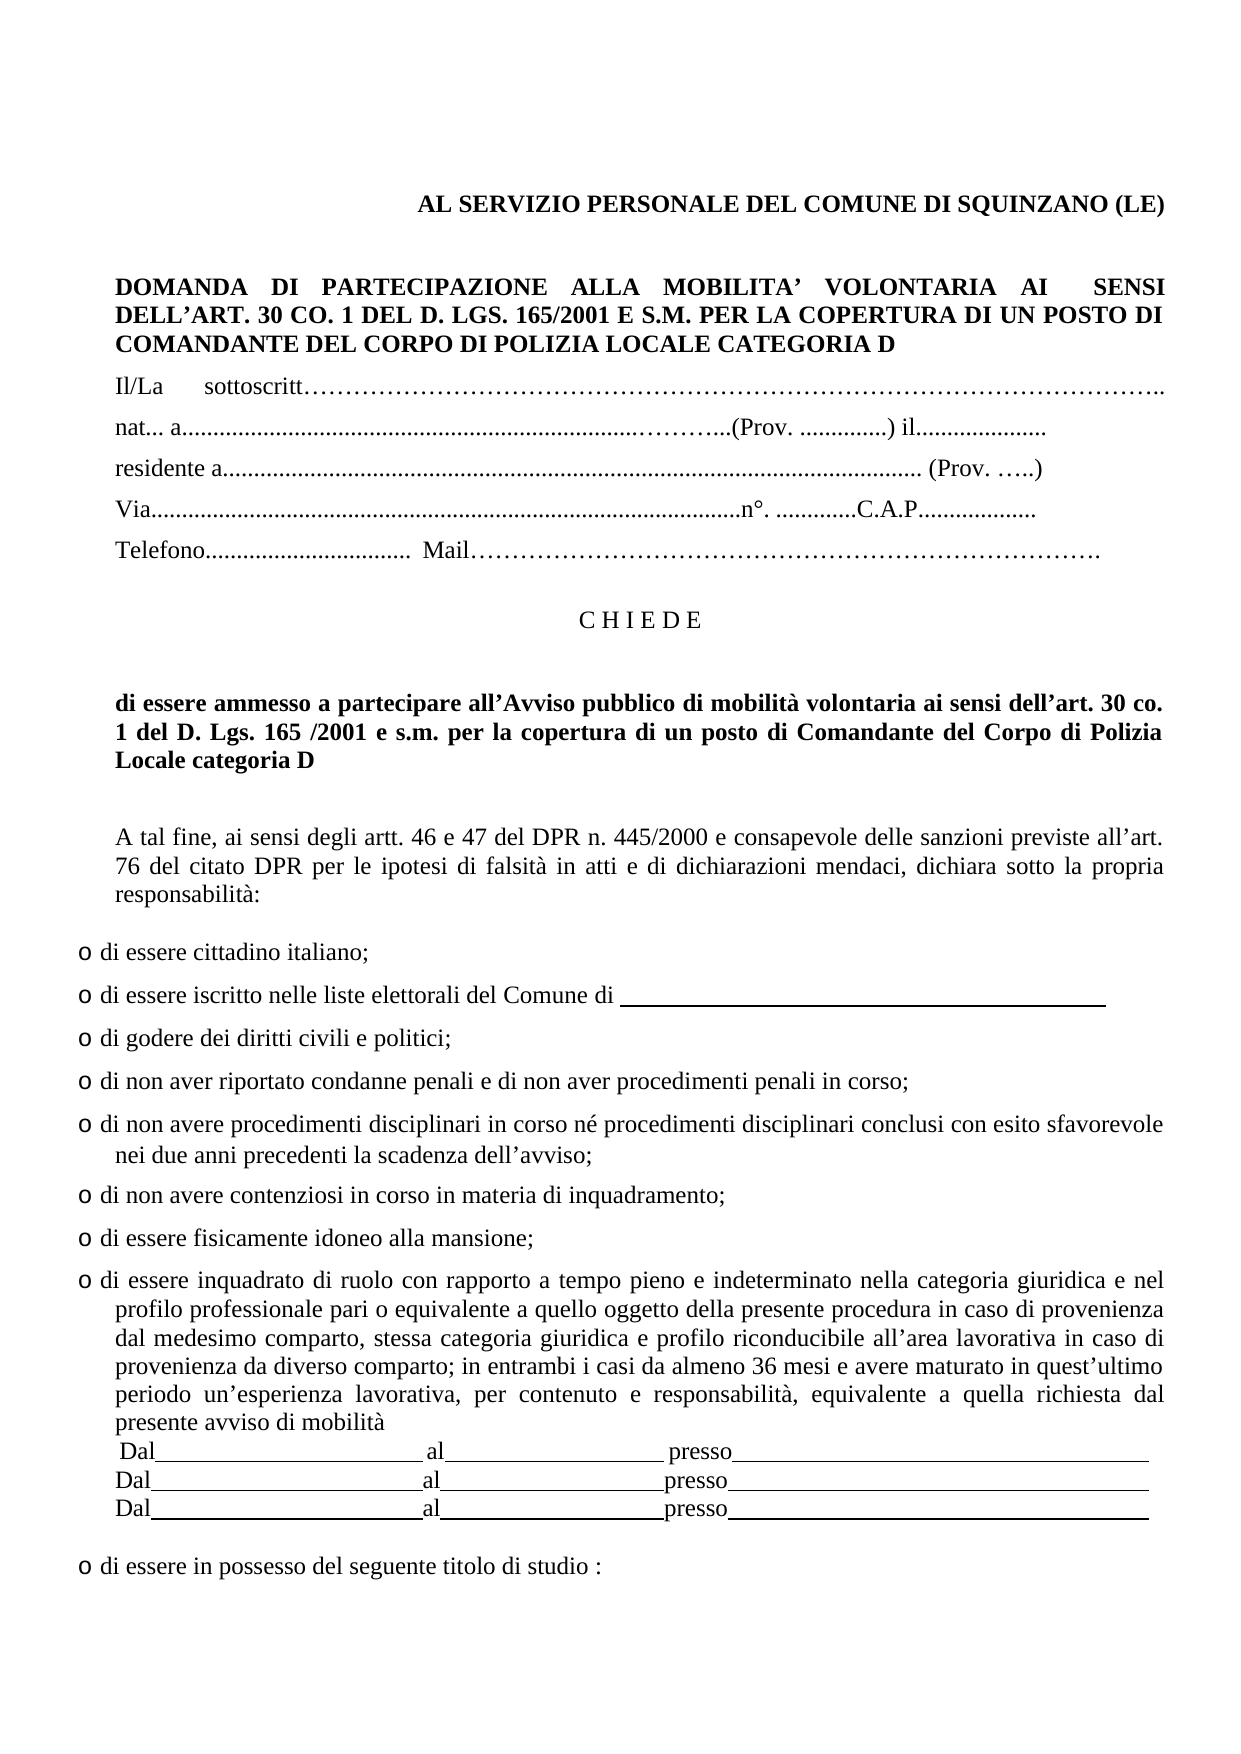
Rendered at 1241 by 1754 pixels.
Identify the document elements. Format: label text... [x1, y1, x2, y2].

list di essere in possesso del seguente titolo di studio : [77, 1551, 1165, 1582]
text Telefono................................. Mail…………………………………………………………………. [115, 536, 1165, 564]
text C H I E D E [115, 606, 1165, 634]
text Via................................................................................................n°. .............C.A.P................... [115, 494, 1165, 523]
text Il/La sottoscritt………………………………………………………………………………………….. nat... a.........................................................................………...(Prov. ..............) il..................... [115, 371, 1165, 441]
text AL SERVIZIO PERSONALE DEL COMUNE DI SQUINZANO (LE) [40, 189, 1165, 218]
list di godere dei diritti civili e politici; [77, 1023, 1165, 1054]
list di non avere contenziosi in corso in materia di inquadramento; [77, 1180, 1165, 1211]
list di essere fisicamente idoneo alla mansione; [77, 1223, 1165, 1254]
list di non avere procedimenti disciplinari in corso né procedimenti disciplinari conclusi con esito sfavorevole nei due anni precedenti la scadenza dell’avviso; [77, 1109, 1165, 1168]
list di essere cittadino italiano; [77, 937, 1165, 968]
list di essere iscritto nelle liste elettorali del Comune di [77, 980, 1165, 1011]
list di non aver riportato condanne penali e di non aver procedimenti penali in corso; [77, 1066, 1165, 1097]
text di essere ammesso a partecipare all’Avviso pubblico di mobilità volontaria ai sensi dell’art. 30 co. 1 del D. Lgs. 165 /2001 e s.m. per la copertura di un posto di Comandante del Corpo di Polizia Locale categoria D [115, 688, 1165, 774]
text A tal fine, ai sensi degli artt. 46 e 47 del DPR n. 445/2000 e consapevole delle sanzioni previste all’art. 76 del citato DPR per le ipotesi di falsità in atti e di dichiarazioni mendaci, dichiara sotto la propria responsabilità: [115, 822, 1165, 908]
text DOMANDA DI PARTECIPAZIONE ALLA MOBILITA’ VOLONTARIA AI SENSI DELL’ART. 30 CO. 1 DEL D. LGS. 165/2001 E S.M. PER LA COPERTURA DI UN POSTO DI COMANDANTE DEL CORPO DI POLIZIA LOCALE CATEGORIA D [115, 272, 1165, 358]
text Dal al presso Dal al presso Dal al presso [115, 1436, 1165, 1522]
text residente a................................................................................................................ (Prov. …..) [115, 453, 1165, 482]
list di essere inquadrato di ruolo con rapporto a tempo pieno e indeterminato nella categoria giuridica e nel profilo professionale pari o equivalente a quello oggetto della presente procedura in caso di provenienza dal medesimo comparto, stessa categoria giuridica e profilo riconducibile all’area lavorativa in caso di provenienza da diverso comparto; in entrambi i casi da almeno 36 mesi e avere maturato in quest’ultimo periodo un’esperienza lavorativa, per contenuto e responsabilità, equivalente a quella richiesta dal presente avviso di mobilità [77, 1265, 1165, 1436]
